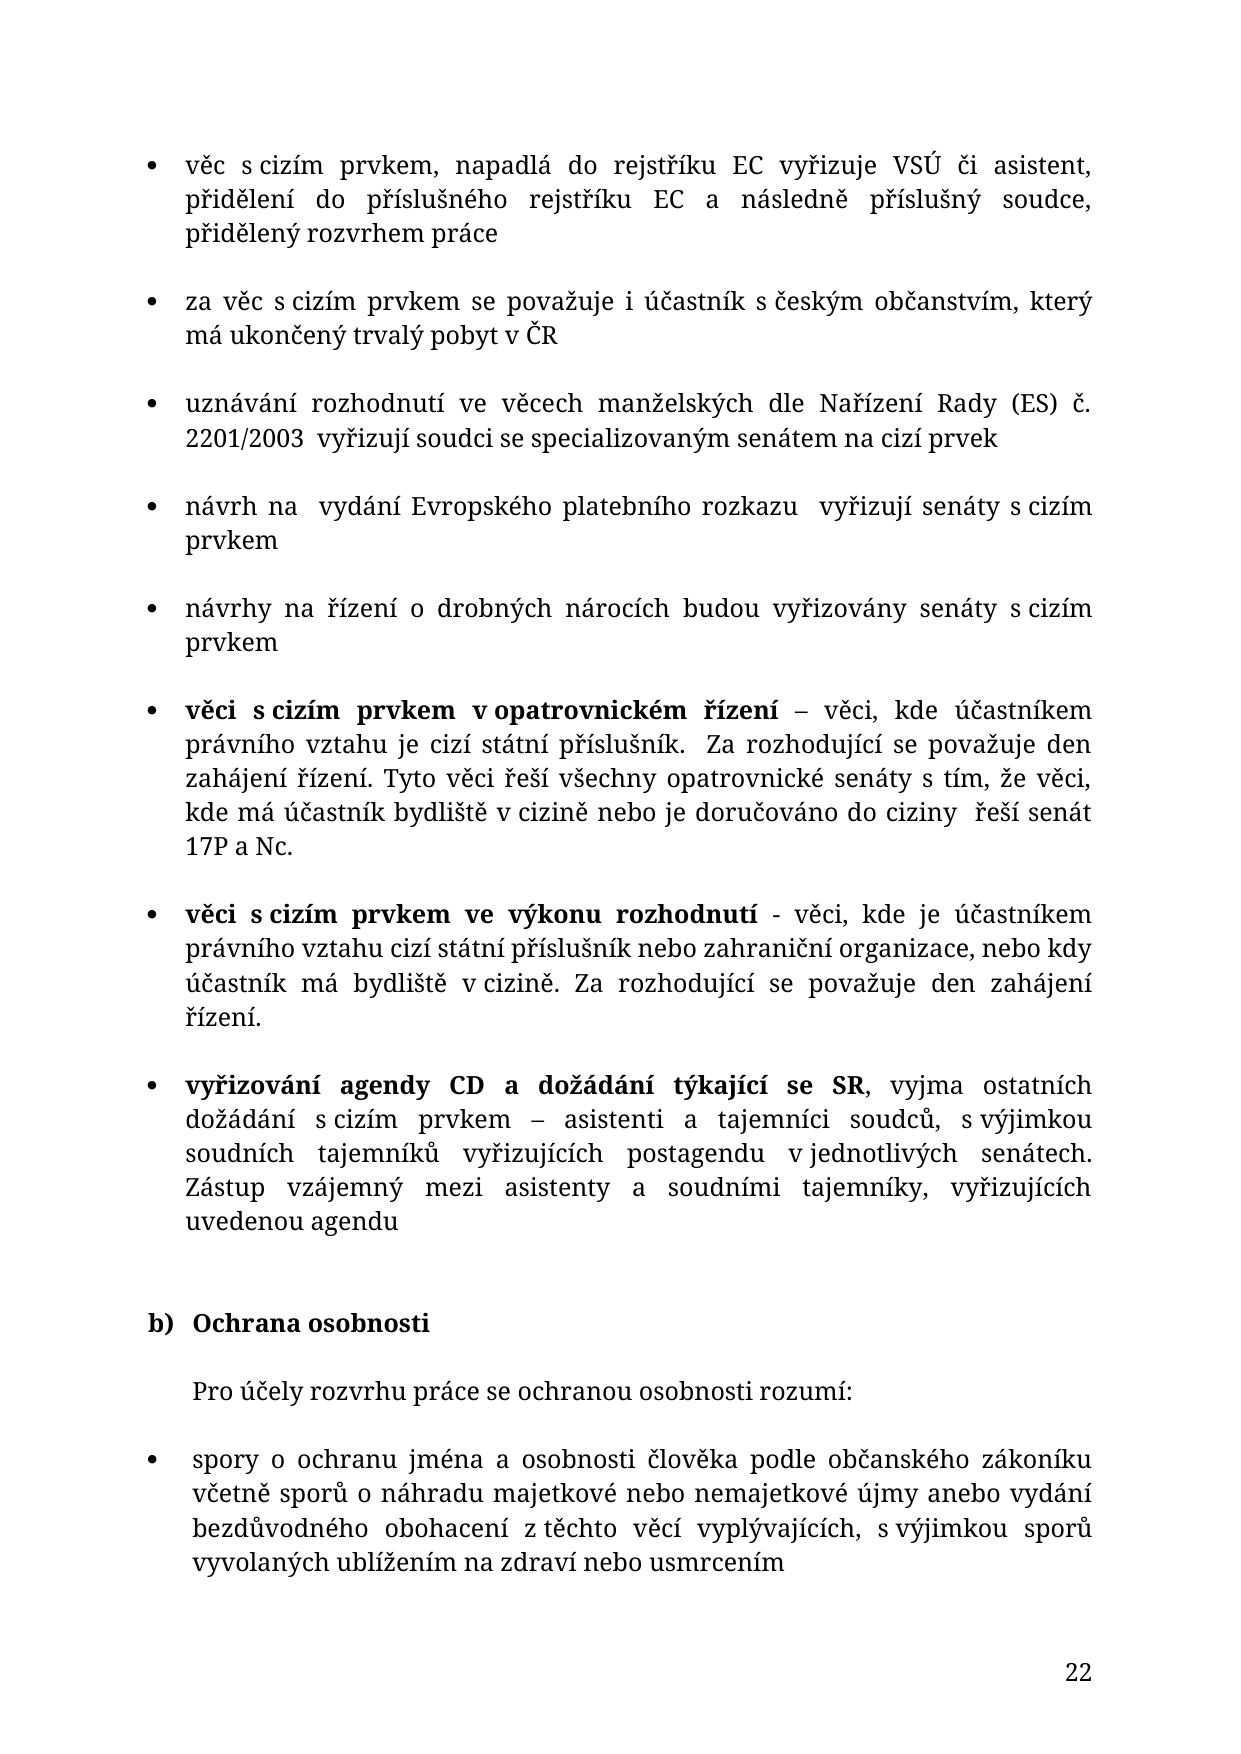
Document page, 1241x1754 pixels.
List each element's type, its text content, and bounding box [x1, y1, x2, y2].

list za věc s cizím prvkem se považuje i účastník s českým občanstvím, který má ukončený trvalý pobyt v ČR [148, 284, 1092, 352]
list věc s cizím prvkem, napadlá do rejstříku EC vyřizuje VSÚ či asistent, přidělení do příslušného rejstříku EC a následně příslušný soudce, přidělený rozvrhem práce [148, 148, 1092, 250]
list vyřizování agendy CD a dožádání týkající se SR, vyjma ostatních dožádání s cizím prvkem – asistenti a tajemníci soudců, s výjimkou soudních tajemníků vyřizujících postagendu v jednotlivých senátech. Zástup vzájemný mezi asistenty a soudními tajemníky, vyřizujících uvedenou agendu [148, 1067, 1092, 1238]
list návrh na vydání Evropského platebního rozkazu vyřizují senáty s cizím prvkem [148, 488, 1092, 556]
list spory o ochranu jména a osobnosti člověka podle občanského zákoníku včetně sporů o náhradu majetkové nebo nemajetkové újmy anebo vydání bezdůvodného obohacení z těchto věcí vyplývajících, s výjimkou sporů vyvolaných ublížením na zdraví nebo usmrcením [148, 1442, 1092, 1578]
list Ochrana osobnosti [148, 1306, 1092, 1340]
list věci s cizím prvkem ve výkonu rozhodnutí - věci, kde je účastníkem právního vztahu cizí státní příslušník nebo zahraniční organizace, nebo kdy účastník má bydliště v cizině. Za rozhodující se považuje den zahájení řízení. [148, 897, 1092, 1033]
list věci s cizím prvkem v opatrovnickém řízení – věci, kde účastníkem právního vztahu je cizí státní příslušník. Za rozhodující se považuje den zahájení řízení. Tyto věci řeší všechny opatrovnické senáty s tím, že věci, kde má účastník bydliště v cizině nebo je doručováno do ciziny řeší senát 17P a Nc. [148, 693, 1092, 863]
text Pro účely rozvrhu práce se ochranou osobnosti rozumí: [192, 1374, 1092, 1408]
list uznávání rozhodnutí ve věcech manželských dle Nařízení Rady (ES) č. 2201/2003 vyřizují soudci se specializovaným senátem na cizí prvek [148, 386, 1092, 454]
list návrhy na řízení o drobných nárocích budou vyřizovány senáty s cizím prvkem [148, 591, 1092, 659]
